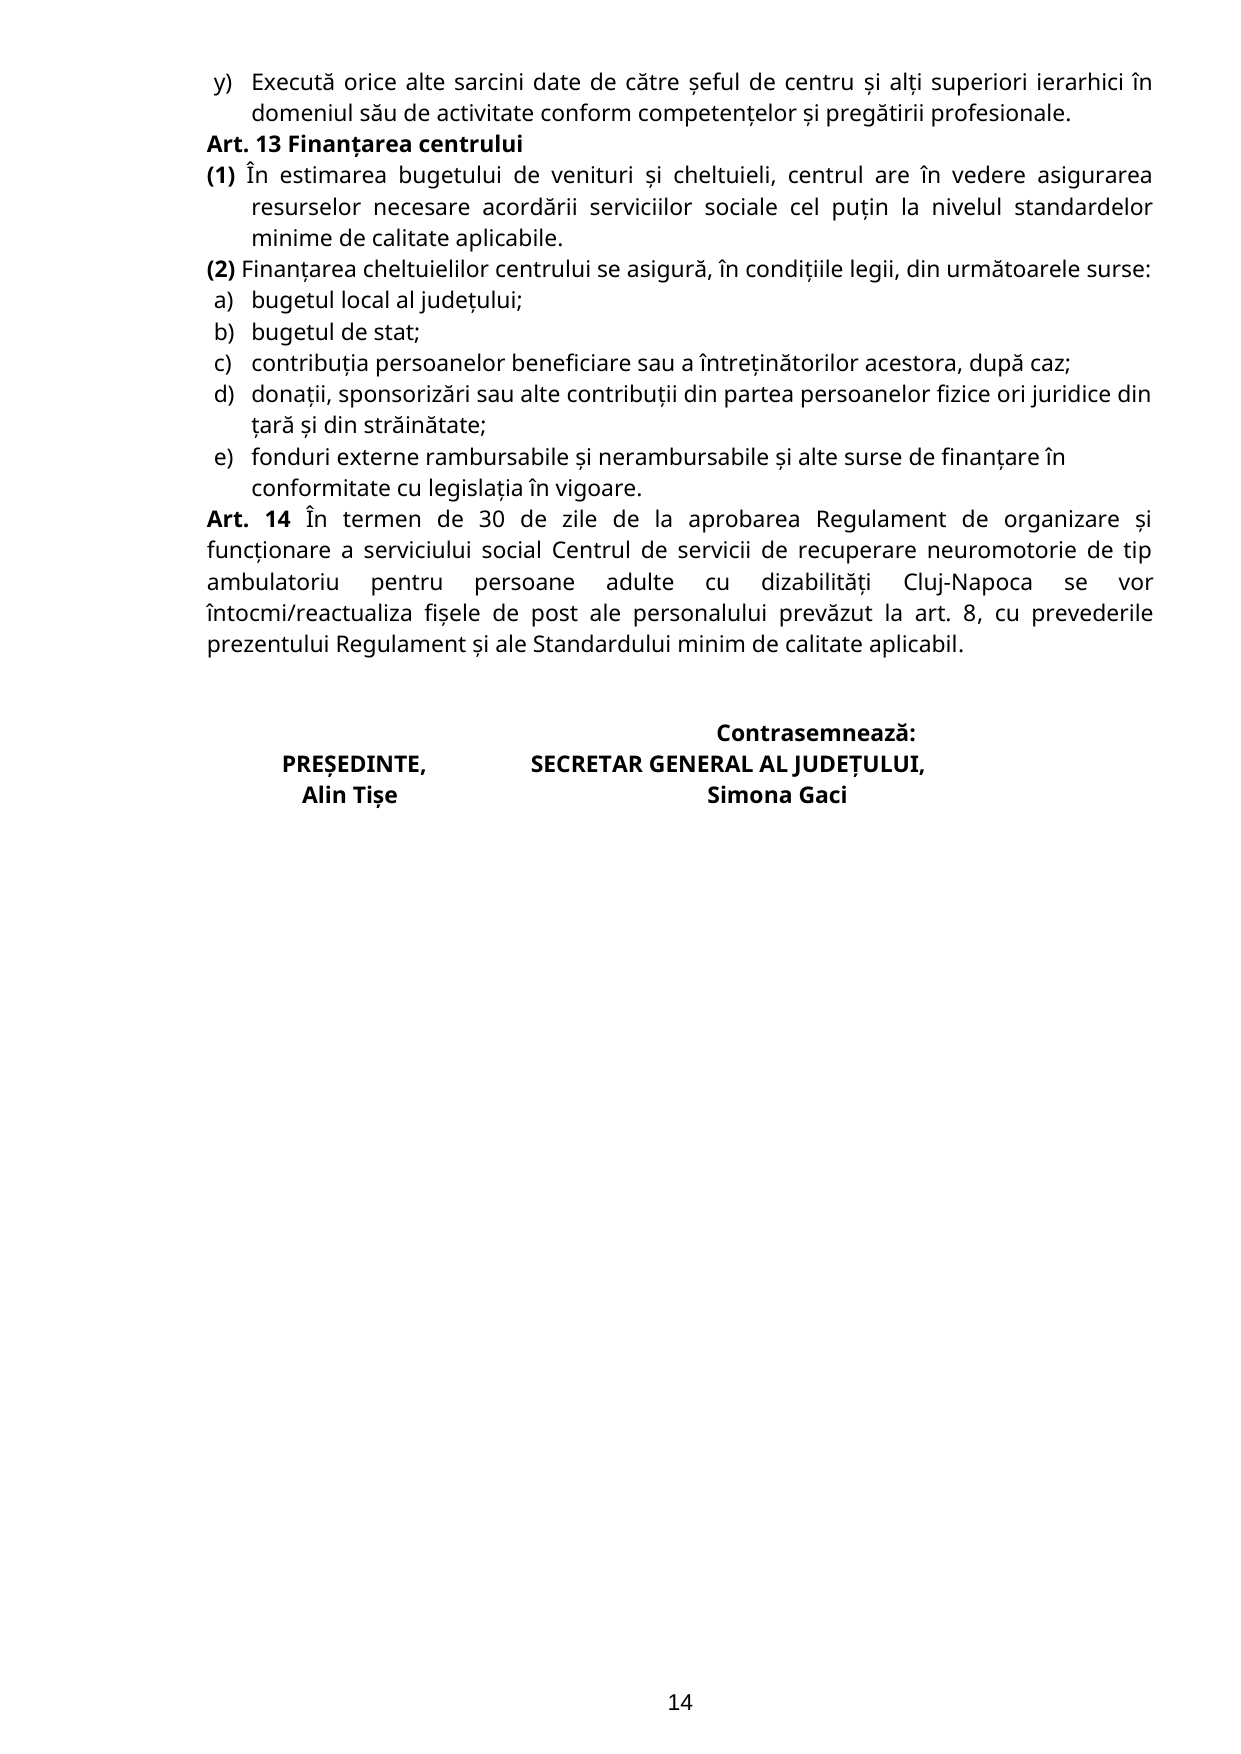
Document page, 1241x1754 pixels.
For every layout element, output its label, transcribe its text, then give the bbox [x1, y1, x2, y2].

list bugetul de stat; [213, 316, 1153, 347]
text (1) În estimarea bugetului de venituri şi cheltuieli, centrul are în vedere asigurarea resurselor necesare acordării serviciilor sociale cel puţin la nivelul standardelor minime de calitate aplicabile. [207, 159, 1153, 253]
list donaţii, sponsorizări sau alte contribuţii din partea persoanelor fizice ori juridice din ţară şi din străinătate; [213, 378, 1153, 441]
list contribuția persoanelor beneficiare sau a întreținătorilor acestora, după caz; [213, 347, 1153, 378]
text Alin Tișe Simona Gaci [207, 779, 1153, 811]
list Execută orice alte sarcini date de către șeful de centru şi alţi superiori ierarhici în domeniul său de activitate conform competențelor și pregătirii profesionale. [213, 66, 1153, 128]
text Contrasemnează: [657, 717, 1153, 748]
text Art. 13 Finanţarea centrului [207, 128, 1153, 159]
list bugetul local al judeţului; [213, 284, 1153, 316]
list fonduri externe rambursabile și nerambursabile și alte surse de finanțare în conformitate cu legislația în vigoare. [213, 441, 1153, 503]
text (2) Finanţarea cheltuielilor centrului se asigură, în condiţiile legii, din următoarele surse: [207, 253, 1153, 284]
text Art. 14 În termen de 30 de zile de la aprobarea Regulament de organizare și funcționare a serviciului social Centrul de servicii de recuperare neuromotorie de tip ambulatoriu pentru persoane adulte cu dizabilități Cluj-Napoca se vor întocmi/reactualiza fișele de post ale personalului prevăzut la art. 8, cu prevederile prezentului Regulament și ale Standardului minim de calitate aplicabil. [207, 503, 1153, 659]
text PREŞEDINTE, SECRETAR GENERAL AL JUDEŢULUI, [207, 748, 1153, 779]
